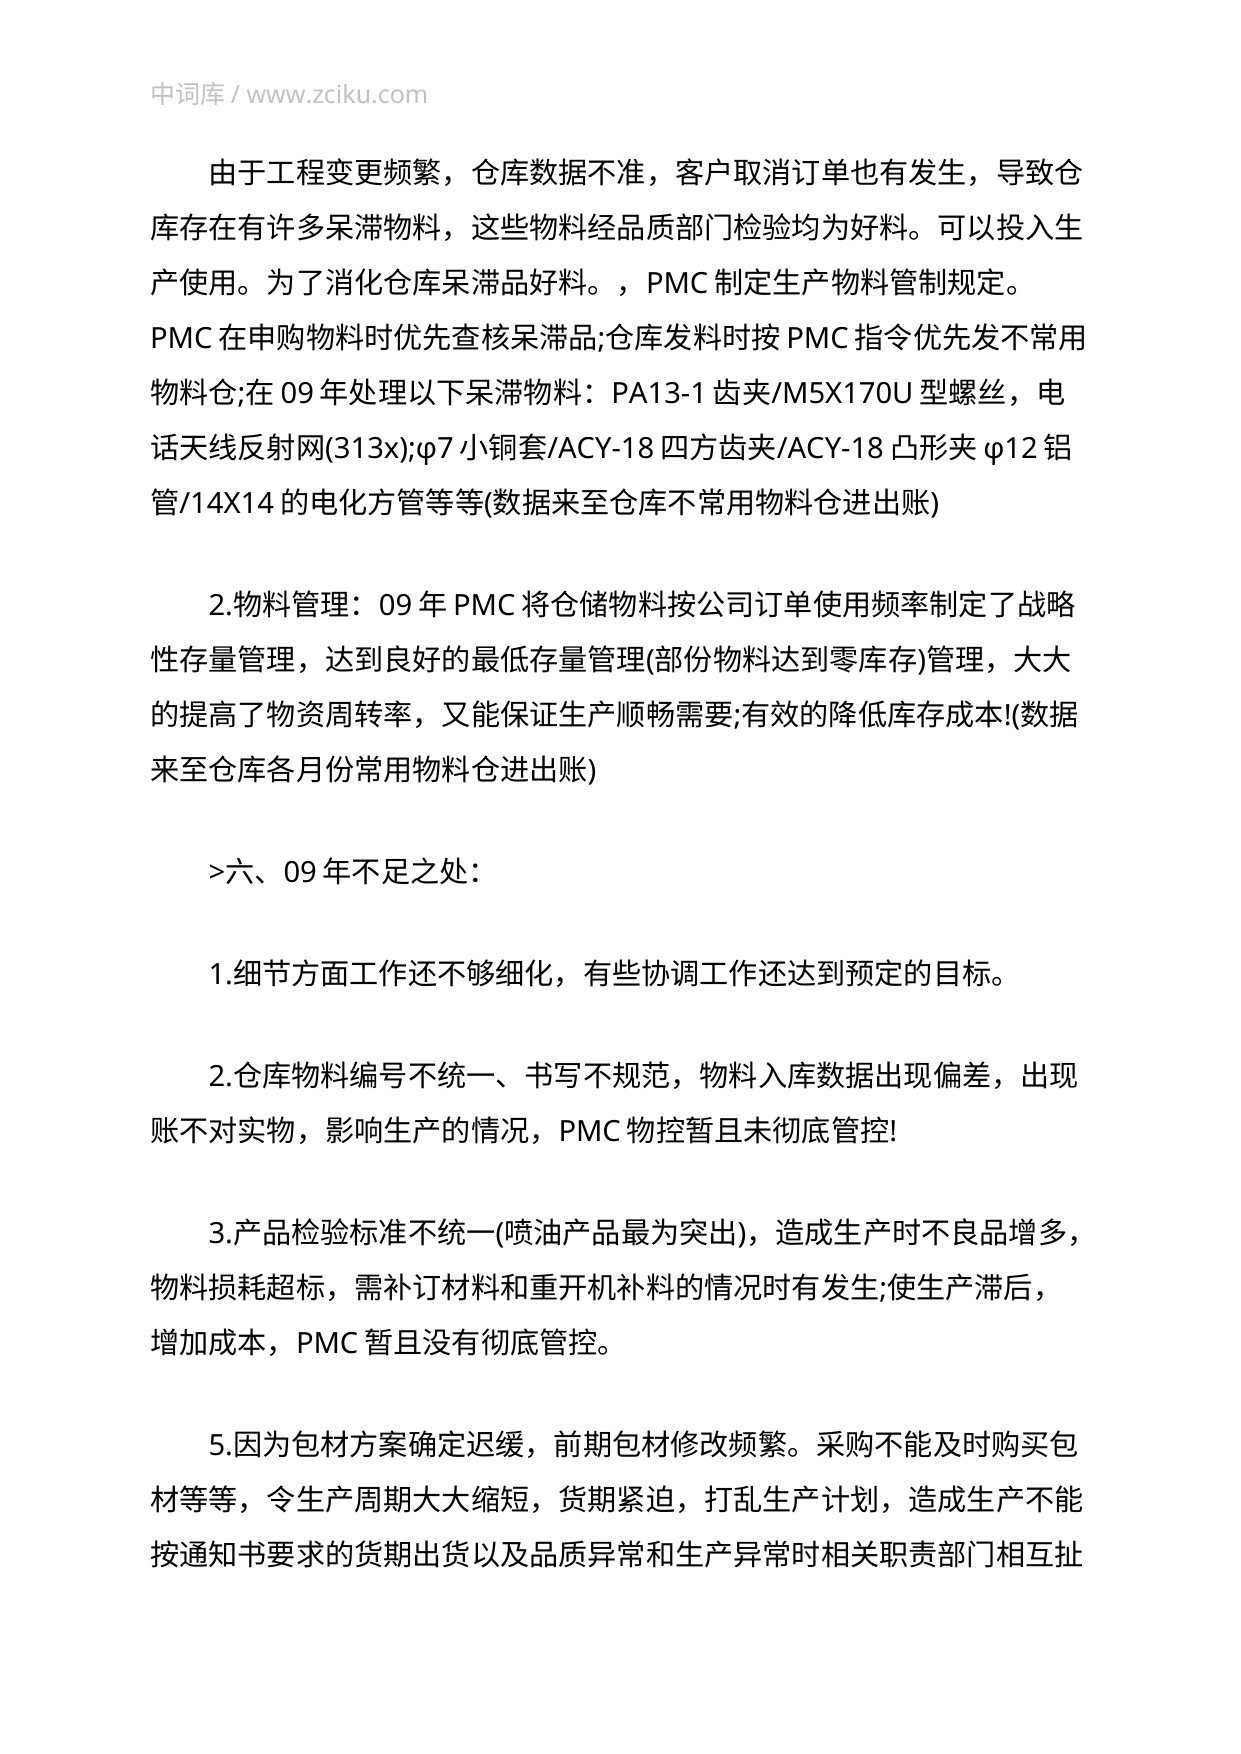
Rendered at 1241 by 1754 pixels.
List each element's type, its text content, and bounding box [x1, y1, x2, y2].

text >六、09年不足之处： [150, 849, 1090, 891]
text 2.仓库物料编号不统一、书写不规范，物料入库数据出现偏差，出现账不对实物，影响生产的情况，PMC物控暂且未彻底管控! [150, 1053, 1090, 1150]
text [150, 1422, 1090, 1574]
text 3.产品检验标准不统一(喷油产品最为突出)，造成生产时不良品增多，物料损耗超标，需补订材料和重开机补料的情况时有发生;使生产滞后，增加成本，PMC暂且没有彻底管控。 [150, 1210, 1090, 1362]
text 2.物料管理：09年PMC将仓储物料按公司订单使用频率制定了战略性存量管理，达到良好的最低存量管理(部份物料达到零库存)管理，大大的提高了物资周转率，又能保证生产顺畅需要;有效的降低库存成本!(数据来至仓库各月份常用物料仓进出账) [150, 582, 1090, 789]
text 由于工程变更频繁，仓库数据不准，客户取消订单也有发生，导致仓库存在有许多呆滞物料，这些物料经品质部门检验均为好料。可以投入生产使用。为了消化仓库呆滞品好料。，PMC制定生产物料管制规定。PMC在申购物料时优先查核呆滞品;仓库发料时按PMC指令优先发不常用物料仓;在09年处理以下呆滞物料：PA13-1齿夹/M5X170U型螺丝，电话天线反射网(313x);φ7小铜套/ACY-18四方齿夹/ACY-18凸形夹φ12铝管/14X14的电化方管等等(数据来至仓库不常用物料仓进出账) [150, 150, 1090, 522]
text 1.细节方面工作还不够细化，有些协调工作还达到预定的目标。 [150, 951, 1090, 993]
